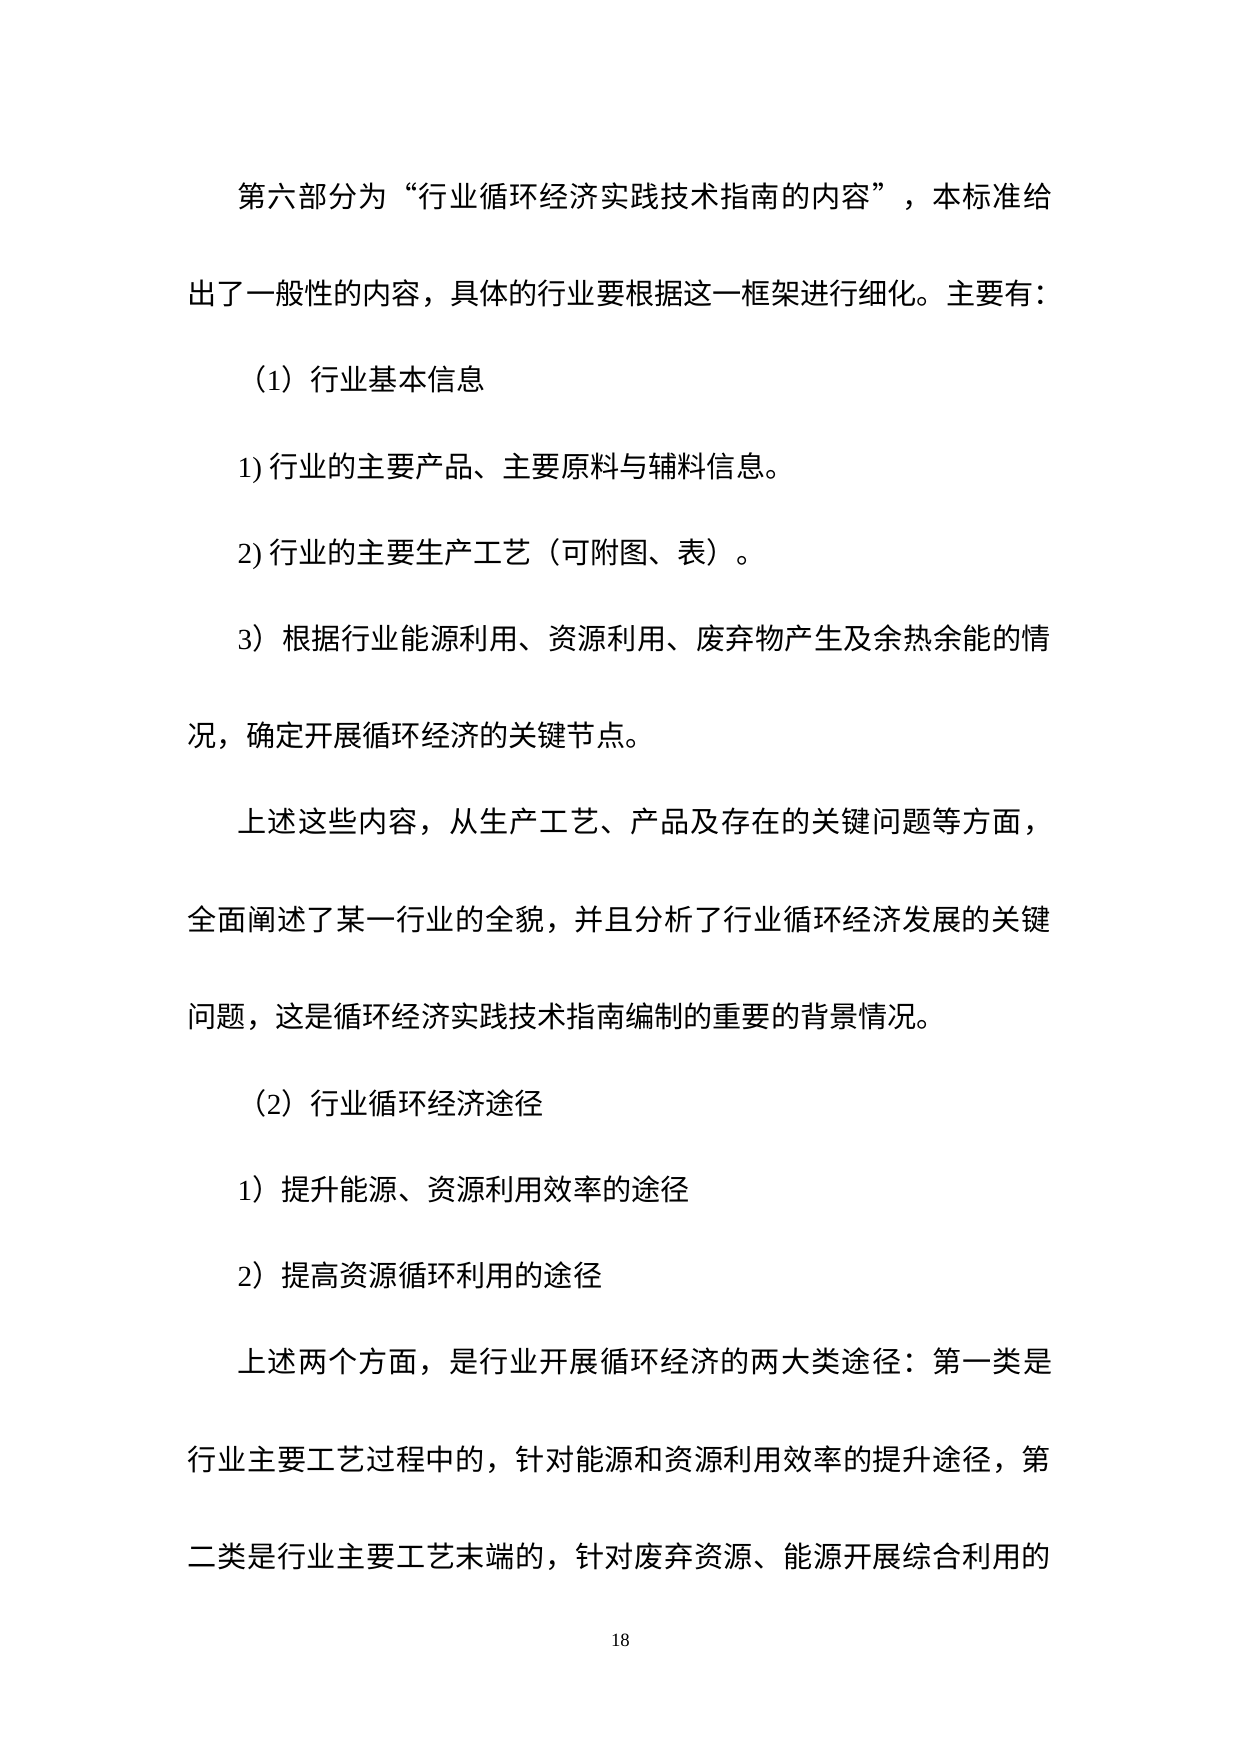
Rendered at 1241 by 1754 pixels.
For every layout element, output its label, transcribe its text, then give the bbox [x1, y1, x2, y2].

text （1）行业基本信息 [187, 346, 1053, 411]
text 3）根据行业能源利用、资源利用、废弃物产生及余热余能的情况，确定开展循环经济的关键节点。 [187, 604, 1053, 767]
text 2) 行业的主要生产工艺（可附图、表）。 [187, 518, 1053, 583]
text 上述这些内容，从生产工艺、产品及存在的关键问题等方面，全面阐述了某一行业的全貌，并且分析了行业循环经济发展的关键问题，这是循环经济实践技术指南编制的重要的背景情况。 [187, 788, 1053, 1048]
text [187, 1327, 1053, 1587]
text 2）提高资源循环利用的途径 [187, 1241, 1053, 1306]
text （2）行业循环经济途径 [187, 1069, 1053, 1134]
text 1) 行业的主要产品、主要原料与辅料信息。 [187, 432, 1053, 497]
text 第六部分为“行业循环经济实践技术指南的内容”，本标准给出了一般性的内容，具体的行业要根据这一框架进行细化。主要有： [187, 162, 1053, 324]
text 1）提升能源、资源利用效率的途径 [187, 1155, 1053, 1220]
